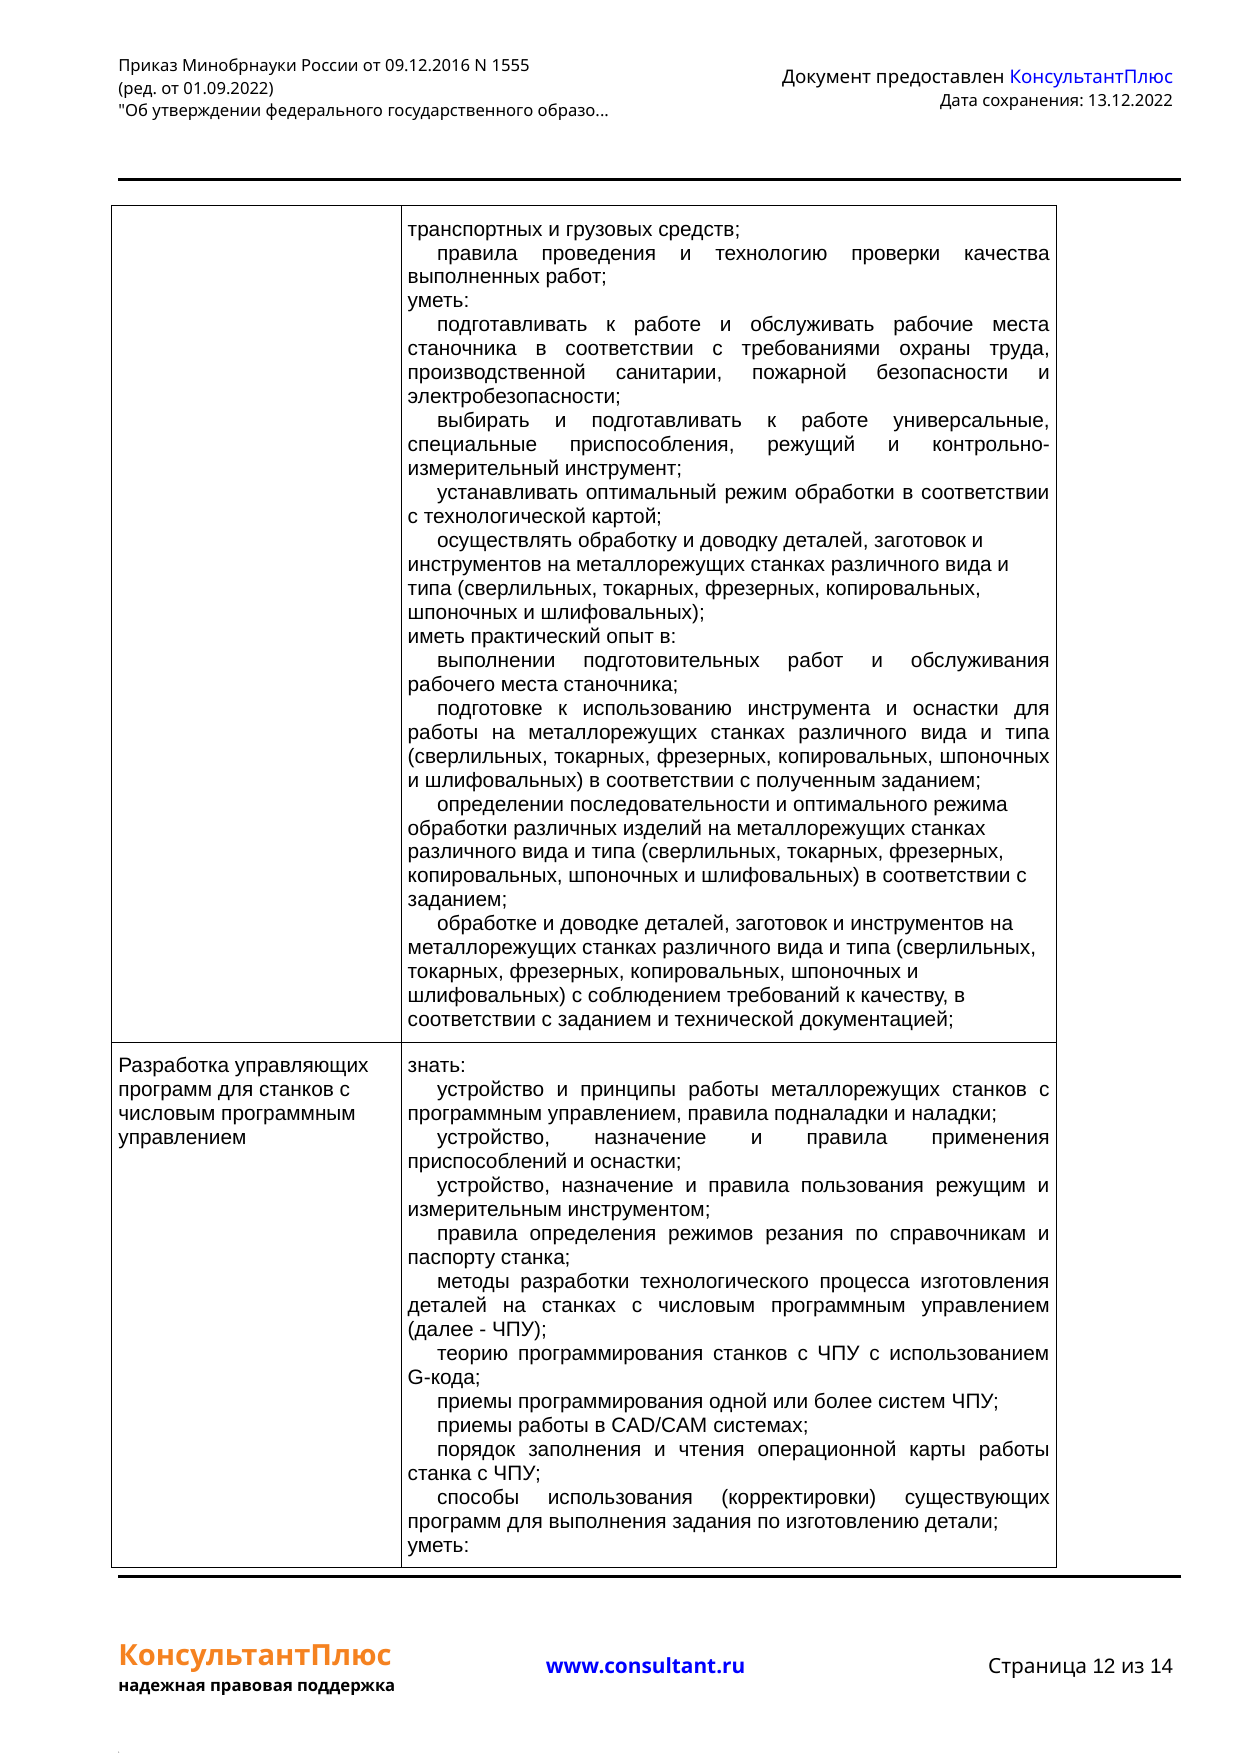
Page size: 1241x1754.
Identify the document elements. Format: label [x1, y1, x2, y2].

table_cell [112, 1043, 401, 1567]
table_cell [402, 1043, 1056, 1567]
table_cell [402, 206, 1056, 1042]
table_cell [112, 206, 401, 1042]
